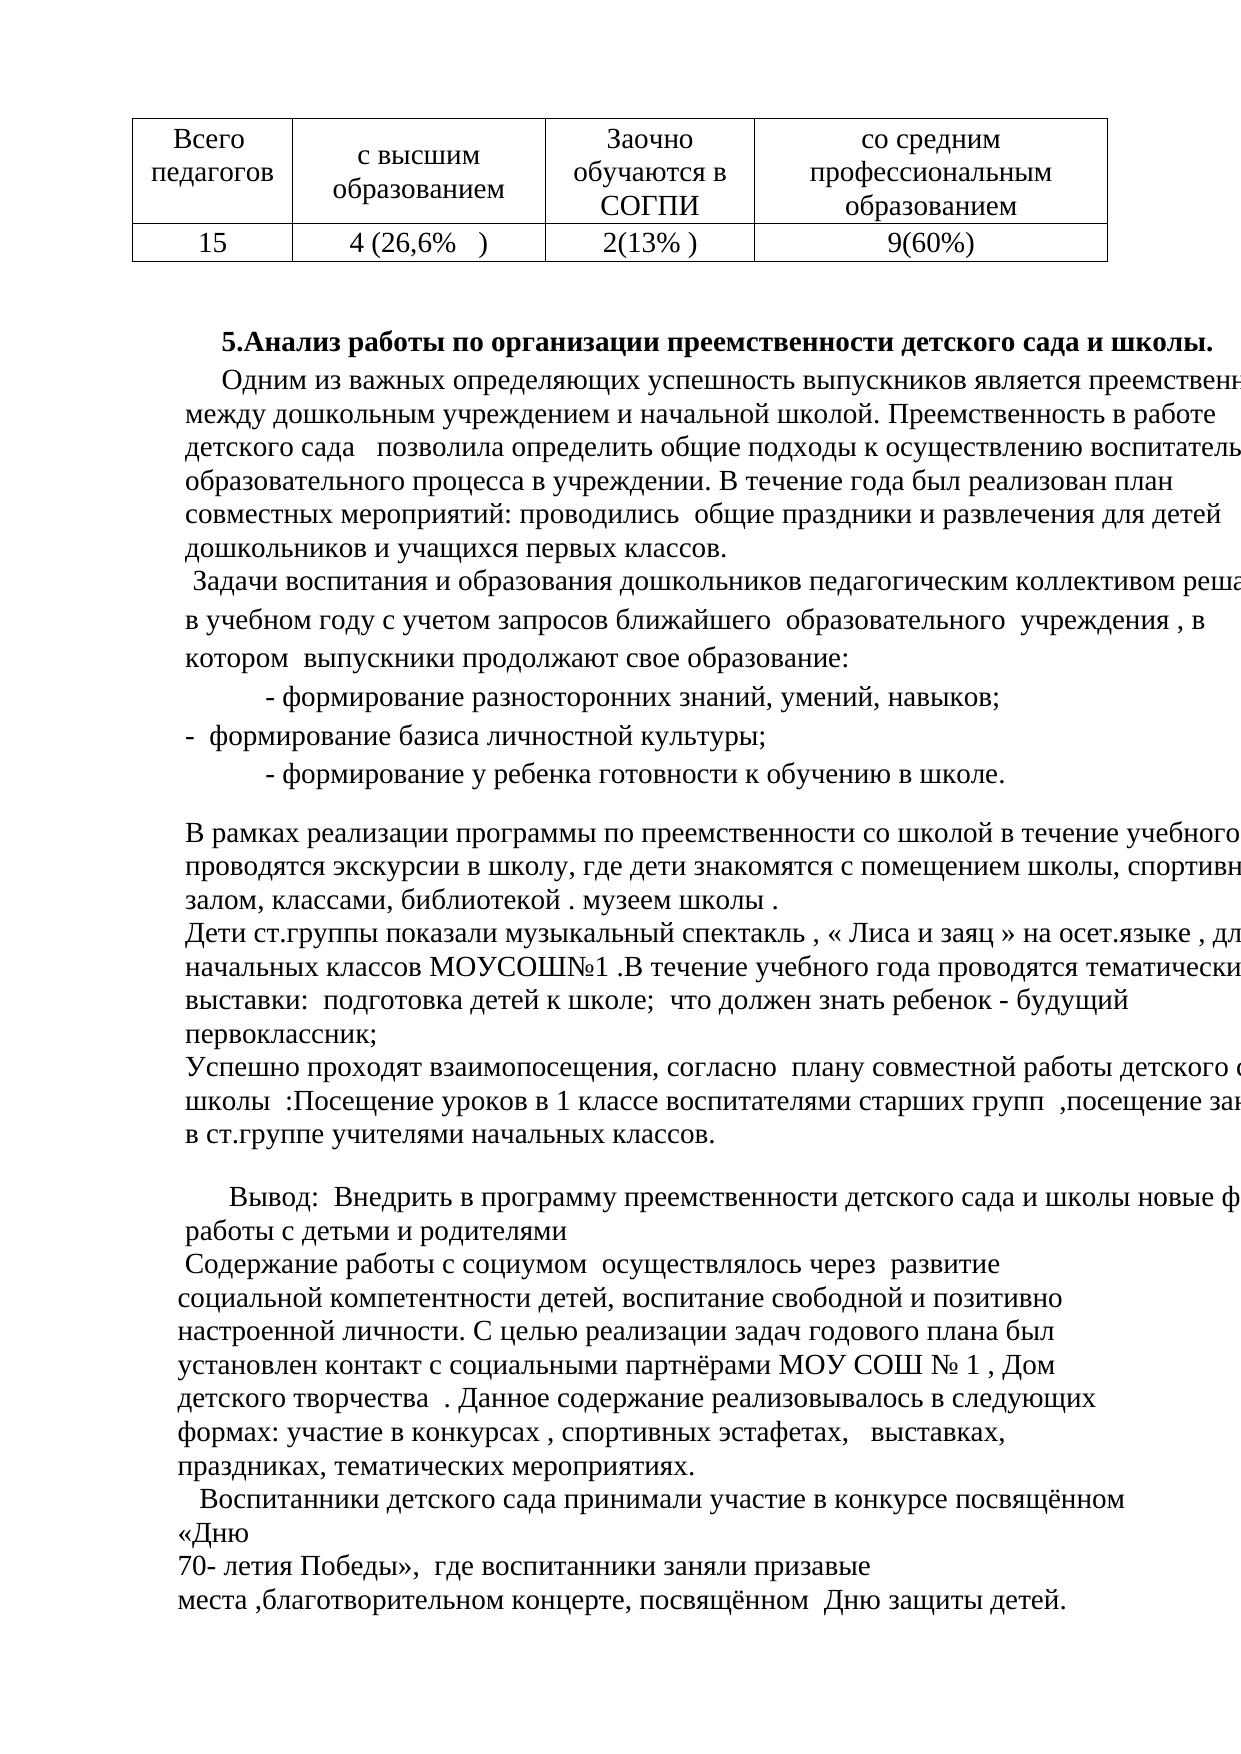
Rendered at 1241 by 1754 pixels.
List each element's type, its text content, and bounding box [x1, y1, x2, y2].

table_cell 4 (26,6% ) [293, 224, 545, 261]
table_header Всего педагогов [133, 119, 292, 223]
table_header 5.Анализ работы по организации преемственности детского сада и школы. [174, 324, 1240, 362]
table_cell 9(60%) [755, 224, 1107, 261]
text Содержание работы с социумом осуществлялось через развитие социальной компетентности детей, воспитание свободной и позитивно настроенной личности. С целью реализации задач годового плана был установлен контакт с социальными партнёрами МОУ СОШ № 1 , Дом детского творчества . Данное содержание реализовывалось в следующих формах: участие в конкурсах , спортивных эстафетах, выставках, праздниках, тематических мероприятиях. [177, 1246, 1152, 1481]
text Воспитанники детского сада принимали участие в конкурсе посвящённом «Дню [177, 1481, 1152, 1548]
table_cell Одним из важных определяющих успешность выпускников является преемственность между дошкольным учреждением и начальной школой. Преемственность в работе детского сада позволила определить общие подходы к осуществлению воспитательно-образовательного процесса в учреждении. В течение года был реализован план совместных мероприятий: проводились общие праздники и развлечения для детей дошкольников и учащихся первых классов. Задачи воспитания и образования дошкольников педагогическим коллективом решались в учебном году с учетом запросов ближайшего образовательного учреждения , в котором выпускники продолжают свое образование: - формирование разносторонних знаний, умений, навыков; - формирование базиса личностной культуры; - формирование у ребенка готовности к обучению в школе. [174, 362, 1240, 815]
table_header со средним профессиональным образованием [755, 119, 1107, 223]
table_cell 15 [133, 224, 292, 261]
table_cell В рамках реализации программы по преемственности со школой в течение учебного года проводятся экскурсии в школу, где дети знакомятся с помещением школы, спортивным залом, классами, библиотекой . музеем школы . Дети ст.группы показали музыкальный спектакль , « Лиса и заяц » на осет.языке , для начальных классов МОУСОШ№1 .В течение учебного года проводятся тематические выставки: подготовка детей к школе; что должен знать ребенок - будущий первоклассник; Успешно проходят взаимопосещения, согласно плану совместной работы детского сада и школы :Посещение уроков в 1 классе воспитателями старших групп ,посещение занятий в ст.группе учителями начальных классов. Вывод: Внедрить в программу преемственности детского сада и школы новые формы работы с детьми и родителями [174, 815, 1240, 1246]
table_cell 2(13% ) [546, 224, 754, 261]
text 70- летия Победы», где воспитанники заняли призавые места ,благотворительном концерте, посвящённом Дню защиты детей. [177, 1548, 1152, 1615]
table_header Заочно обучаются в СОГПИ [546, 119, 754, 223]
table_header с высшим образованием [293, 119, 545, 223]
